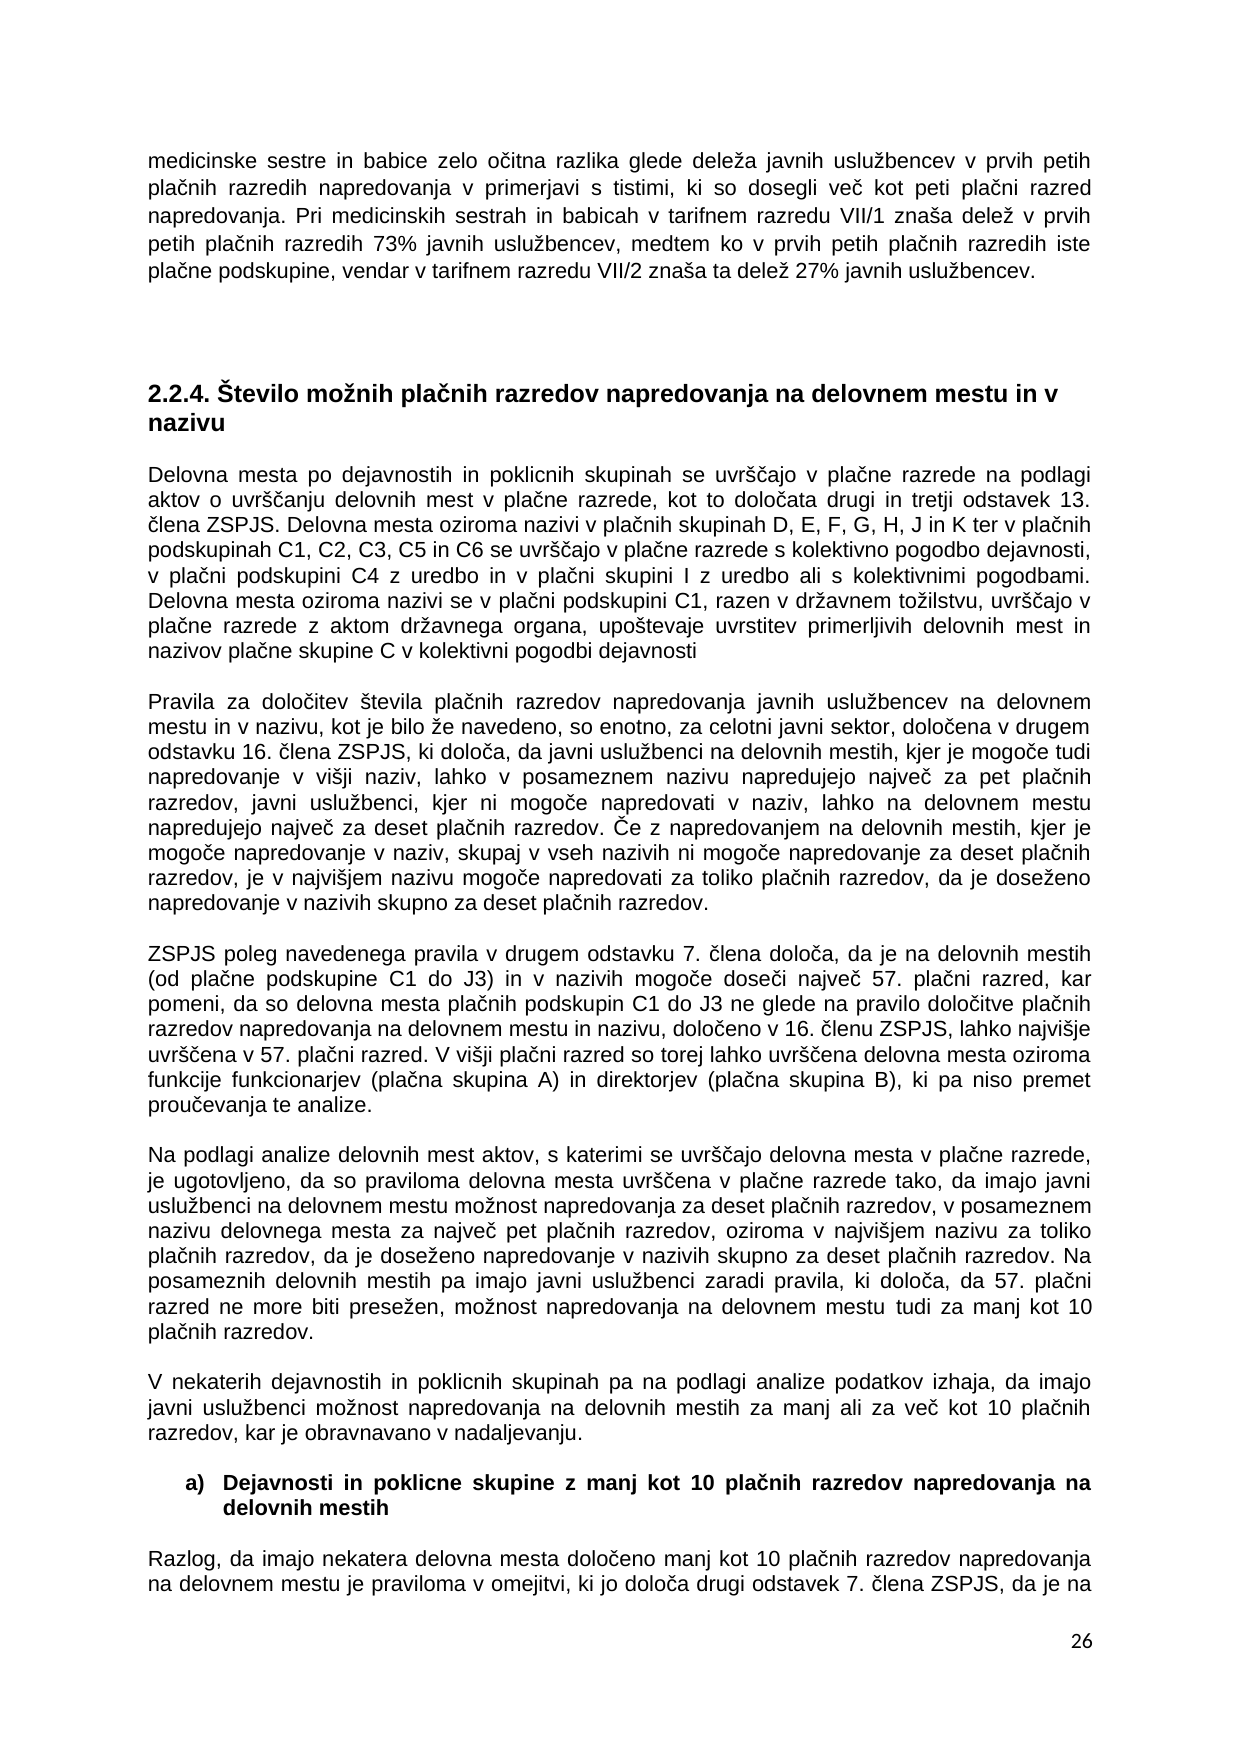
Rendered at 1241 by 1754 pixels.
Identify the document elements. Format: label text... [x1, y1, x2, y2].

text V nekaterih dejavnostih in poklicnih skupinah pa na podlagi analize podatkov izhaja, da imajo javni uslužbenci možnost napredovanja na delovnih mestih za manj ali za več kot 10 plačnih razredov, kar je obravnavano v nadaljevanju. [148, 1369, 1093, 1445]
text Pravila za določitev števila plačnih razredov napredovanja javnih uslužbencev na delovnem mestu in v nazivu, kot je bilo že navedeno, so enotno, za celotni javni sektor, določena v drugem odstavku 16. člena ZSPJS, ki določa, da javni uslužbenci na delovnih mestih, kjer je mogoče tudi napredovanje v višji naziv, lahko v posameznem nazivu napredujejo največ za pet plačnih razredov, javni uslužbenci, kjer ni mogoče napredovati v naziv, lahko na delovnem mestu napredujejo največ za deset plačnih razredov. Če z napredovanjem na delovnih mestih, kjer je mogoče napredovanje v naziv, skupaj v vseh nazivih ni mogoče napredovanje za deset plačnih razredov, je v najvišjem nazivu mogoče napredovati za toliko plačnih razredov, da je doseženo napredovanje v nazivih skupno za deset plačnih razredov. [148, 689, 1093, 916]
subtitle 2.2.4. Število možnih plačnih razredov napredovanja na delovnem mestu in v nazivu [148, 379, 1093, 437]
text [148, 1546, 1093, 1596]
list Dejavnosti in poklicne skupine z manj kot 10 plačnih razredov napredovanja na delovnih mestih [185, 1470, 1093, 1521]
text ZSPJS poleg navedenega pravila v drugem odstavku 7. člena določa, da je na delovnih mestih (od plačne podskupine C1 do J3) in v nazivih mogoče doseči največ 57. plačni razred, kar pomeni, da so delovna mesta plačnih podskupin C1 do J3 ne glede na pravilo določitve plačnih razredov napredovanja na delovnem mestu in nazivu, določeno v 16. členu ZSPJS, lahko najvišje uvrščena v 57. plačni razred. V višji plačni razred so torej lahko uvrščena delovna mesta oziroma funkcije funkcionarjev (plačna skupina A) in direktorjev (plačna skupina B), ki pa niso premet proučevanja te analize. [148, 941, 1093, 1117]
text Na podlagi analize delovnih mest aktov, s katerimi se uvrščajo delovna mesta v plačne razrede, je ugotovljeno, da so praviloma delovna mesta uvrščena v plačne razrede tako, da imajo javni uslužbenci na delovnem mestu možnost napredovanja za deset plačnih razredov, v posameznem nazivu delovnega mesta za največ pet plačnih razredov, oziroma v najvišjem nazivu za toliko plačnih razredov, da je doseženo napredovanje v nazivih skupno za deset plačnih razredov. Na posameznih delovnih mestih pa imajo javni uslužbenci zaradi pravila, ki določa, da 57. plačni razred ne more biti presežen, možnost napredovanja na delovnem mestu tudi za manj kot 10 plačnih razredov. [148, 1142, 1093, 1344]
text Delovna mesta po dejavnostih in poklicnih skupinah se uvrščajo v plačne razrede na podlagi aktov o uvrščanju delovnih mest v plačne razrede, kot to določata drugi in tretji odstavek 13. člena ZSPJS. Delovna mesta oziroma nazivi v plačnih skupinah D, E, F, G, H, J in K ter v plačnih podskupinah C1, C2, C3, C5 in C6 se uvrščajo v plačne razrede s kolektivno pogodbo dejavnosti, v plačni podskupini C4 z uredbo in v plačni skupini I z uredbo ali s kolektivnimi pogodbami. Delovna mesta oziroma nazivi se v plačni podskupini C1, razen v državnem tožilstvu, uvrščajo v plačne razrede z aktom državnega organa, upoštevaje uvrstitev primerljivih delovnih mest in nazivov plačne skupine C v kolektivni pogodbi dejavnosti [148, 462, 1093, 663]
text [148, 148, 1093, 284]
